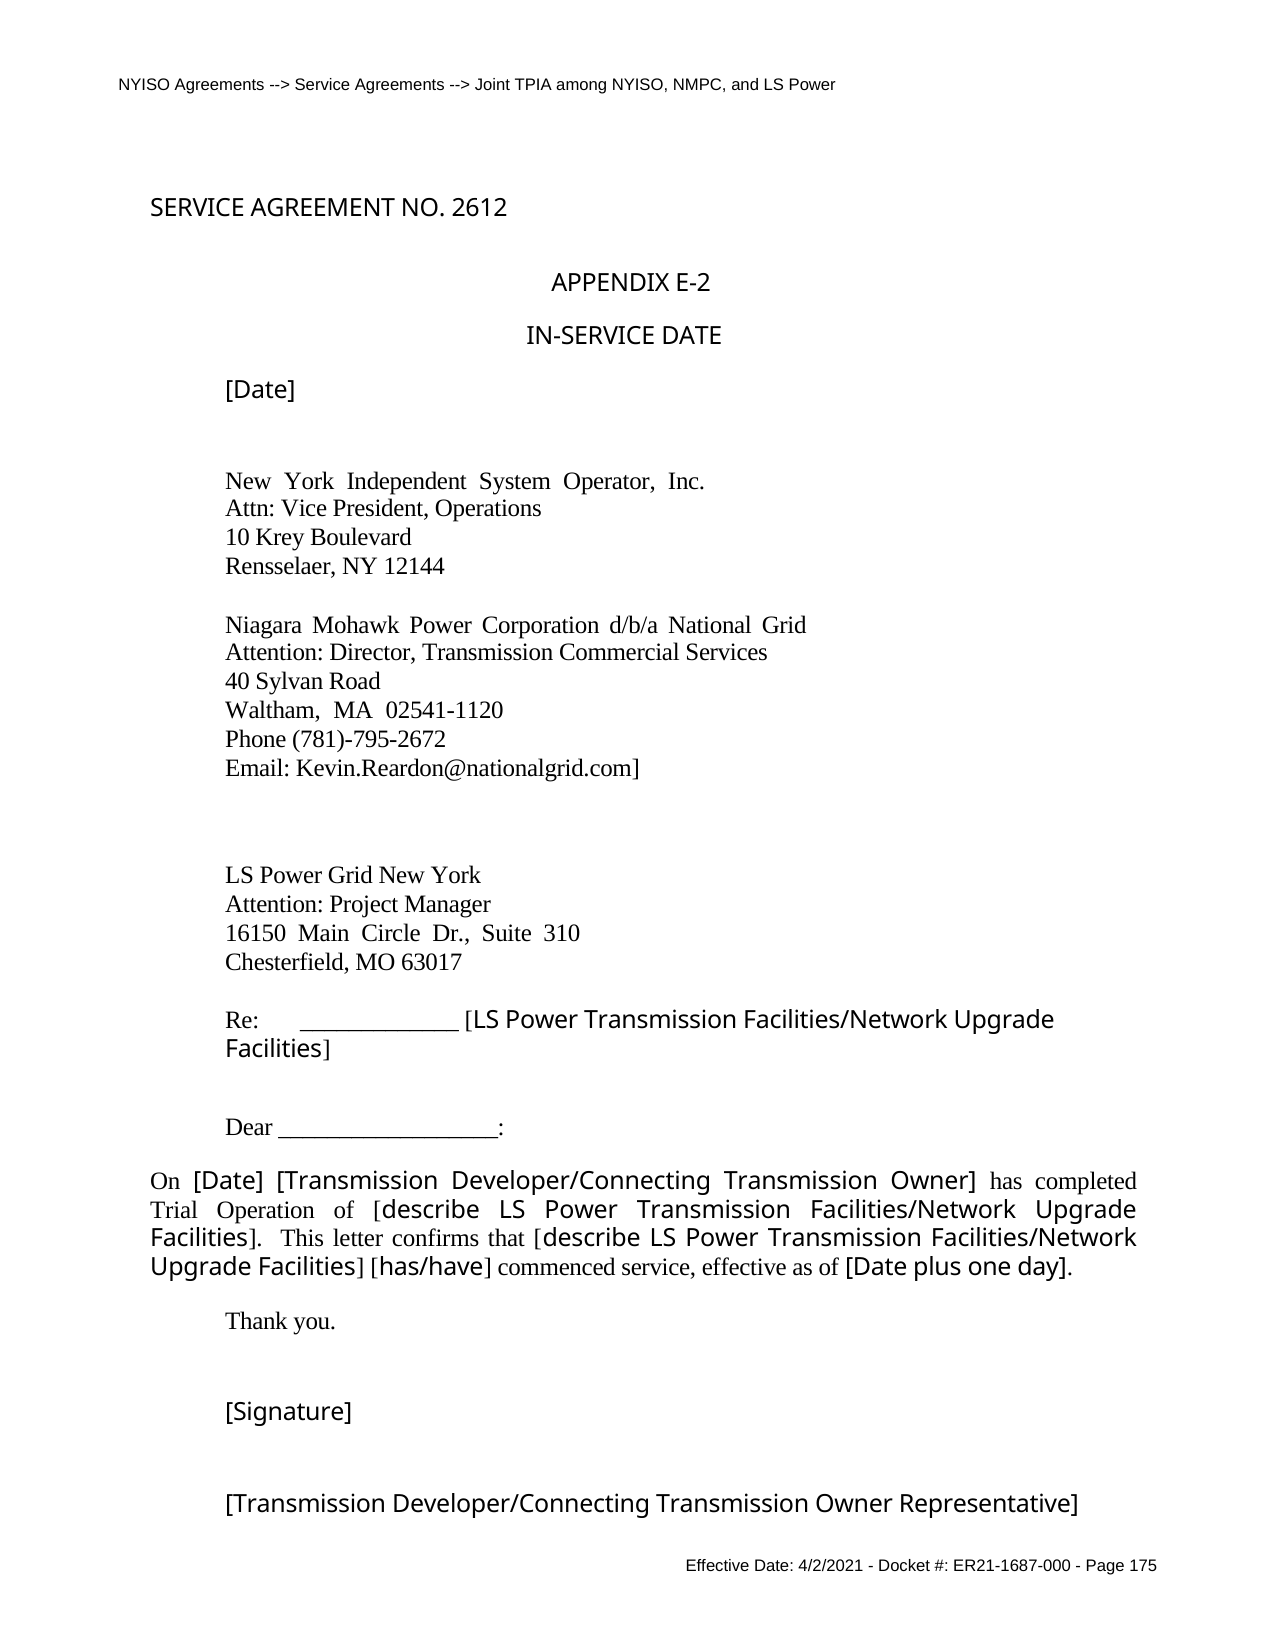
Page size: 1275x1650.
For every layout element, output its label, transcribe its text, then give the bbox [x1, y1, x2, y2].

text New York Independent System Operator, Inc. Attn: Vice President, Operations [225, 468, 705, 522]
text [Transmission Developer/Connecting Transmission Owner Representative] [225, 1489, 1275, 1518]
text LS Power Grid New York [225, 860, 1275, 889]
text On [Date] [Transmission Developer/Connecting Transmission Owner] has completed Trial Operation of [describe LS Power Transmission Facilities/Network Upgrade Facilities]. This letter confirms that [describe LS Power Transmission Facilities/Network Upgrade Facilities] [has/have] commenced service, effective as of [Date plus one day]. [150, 1167, 1137, 1281]
text Facilities] [225, 1034, 1275, 1063]
text Niagara Mohawk Power Corporation d/b/a National Grid Attention: Director, Transmission Commercial Services [225, 611, 817, 666]
text Attention: Project Manager [225, 889, 1275, 918]
text IN-SERVICE DATE [150, 322, 1275, 351]
text Waltham, MA 02541-1120 Phone (781)-795-2672 [225, 695, 516, 753]
text APPENDIX E-2 [150, 268, 1275, 297]
text Thank you. [225, 1306, 1275, 1335]
text SERVICE AGREEMENT NO. 2612 [150, 193, 1275, 222]
text [Signature] [225, 1398, 1275, 1427]
text 16150 Main Circle Dr., Suite 310 Chesterfield, MO 63017 [225, 918, 581, 977]
text 40 Sylvan Road [225, 666, 1275, 695]
text Email: Kevin.Reardon@nationalgrid.com] [225, 754, 1275, 783]
text Rensselaer, NY 12144 [225, 552, 1275, 580]
text Re: _____________ [LS Power Transmission Facilities/Network Upgrade [225, 1006, 1275, 1034]
text [Date] [150, 376, 1275, 404]
text 10 Krey Boulevard [225, 522, 1275, 551]
text Dear __________________: [225, 1111, 1275, 1141]
